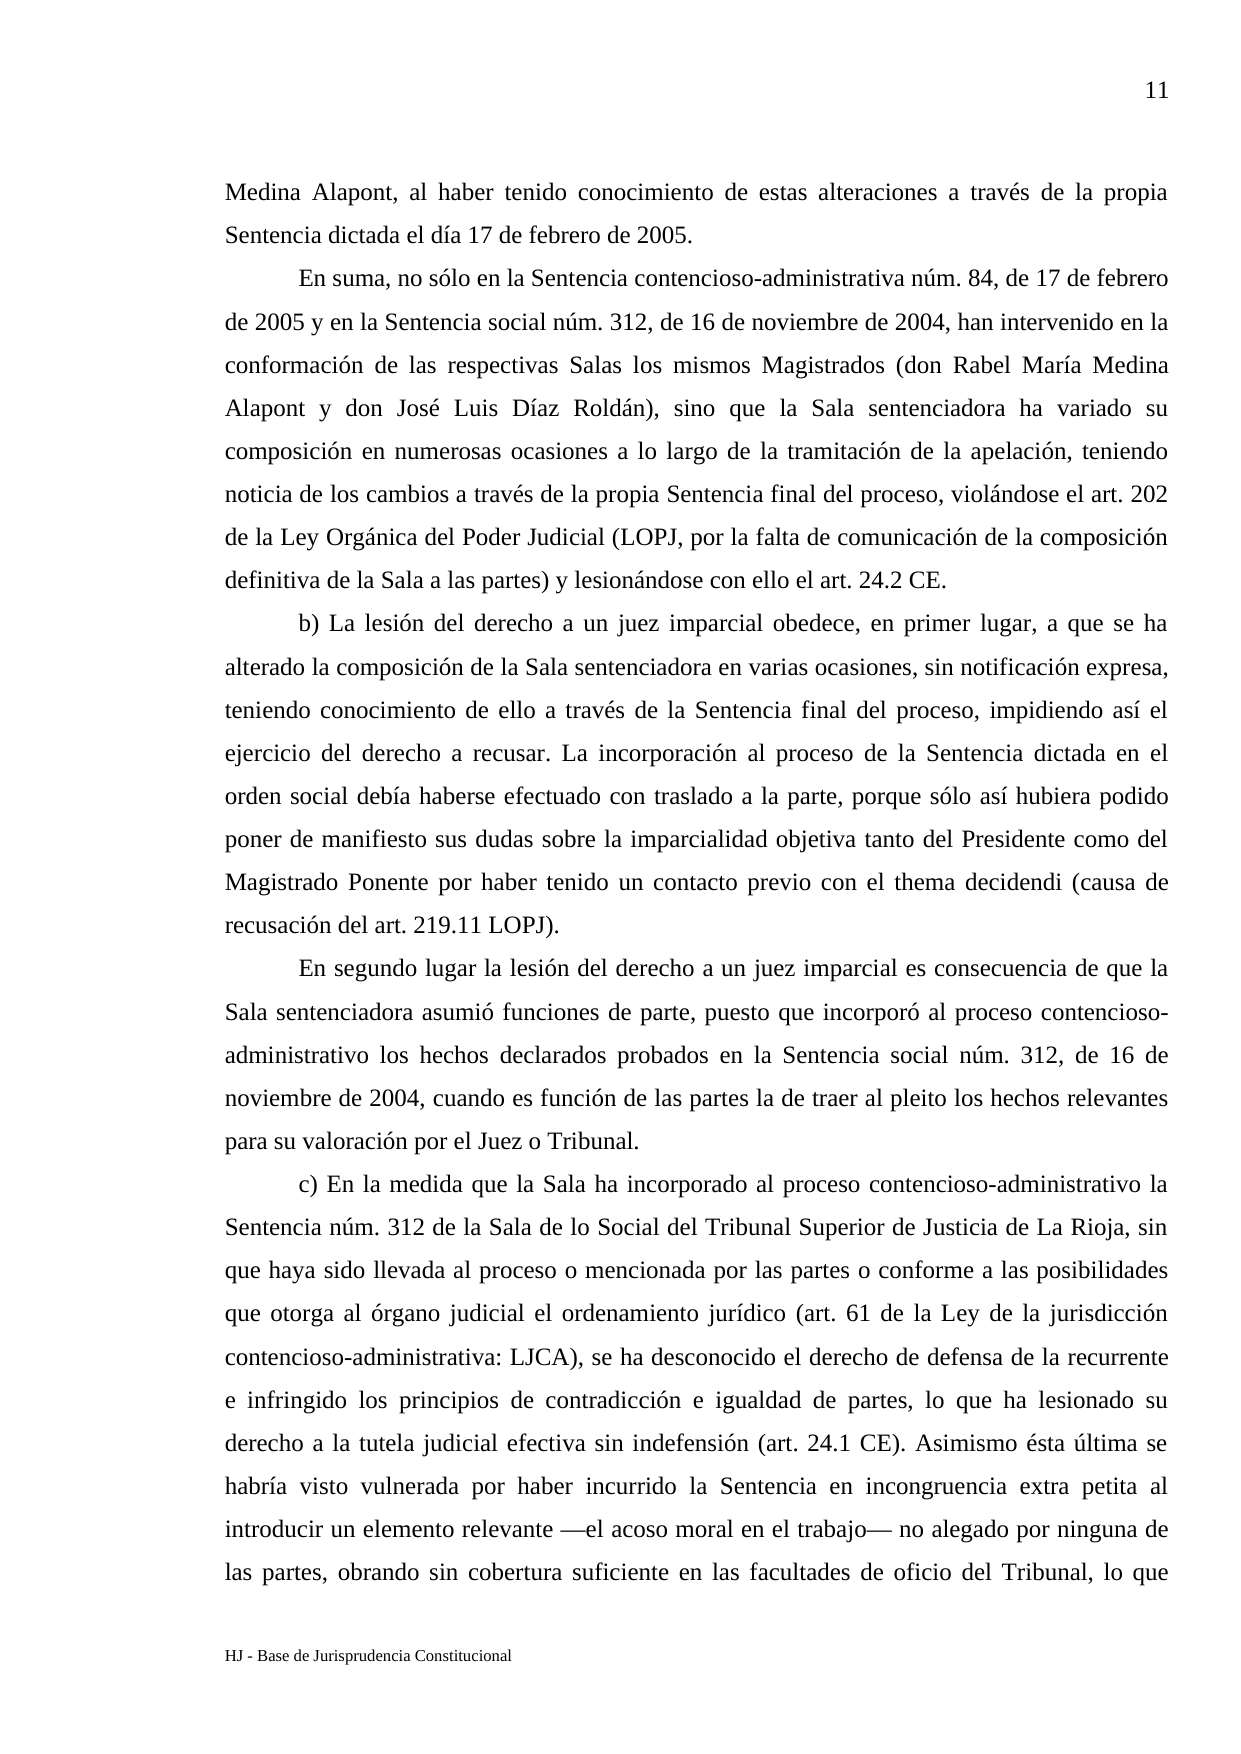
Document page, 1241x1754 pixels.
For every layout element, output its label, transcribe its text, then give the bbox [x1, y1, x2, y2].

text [224, 1169, 1169, 1586]
text En suma, no sólo en la Sentencia contencioso-administrativa núm. 84, de 17 de febrero de 2005 y en la Sentencia social núm. 312, de 16 de noviembre de 2004, han intervenido en la conformación de las respectivas Salas los mismos Magistrados (don Rabel María Medina Alapont y don José Luis Díaz Roldán), sino que la Sala sentenciadora ha variado su composición en numerosas ocasiones a lo largo de la tramitación de la apelación, teniendo noticia de los cambios a través de la propia Sentencia final del proceso, violándose el art. 202 de la Ley Orgánica del Poder Judicial (LOPJ, por la falta de comunicación de la composición definitiva de la Sala a las partes) y lesionándose con ello el art. 24.2 CE. [224, 263, 1169, 594]
text b) La lesión del derecho a un juez imparcial obedece, en primer lugar, a que se ha alterado la composición de la Sala sentenciadora en varias ocasiones, sin notificación expresa, teniendo conocimiento de ello a través de la Sentencia final del proceso, impidiendo así el ejercicio del derecho a recusar. La incorporación al proceso de la Sentencia dictada en el orden social debía haberse efectuado con traslado a la parte, porque sólo así hubiera podido poner de manifiesto sus dudas sobre la imparcialidad objetiva tanto del Presidente como del Magistrado Ponente por haber tenido un contacto previo con el thema decidendi (causa de recusación del art. 219.11 LOPJ). [224, 608, 1169, 939]
text En segundo lugar la lesión del derecho a un juez imparcial es consecuencia de que la Sala sentenciadora asumió funciones de parte, puesto que incorporó al proceso contencioso-administrativo los hechos declarados probados en la Sentencia social núm. 312, de 16 de noviembre de 2004, cuando es función de las partes la de traer al pleito los hechos relevantes para su valoración por el Juez o Tribunal. [224, 953, 1169, 1155]
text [224, 177, 1169, 249]
